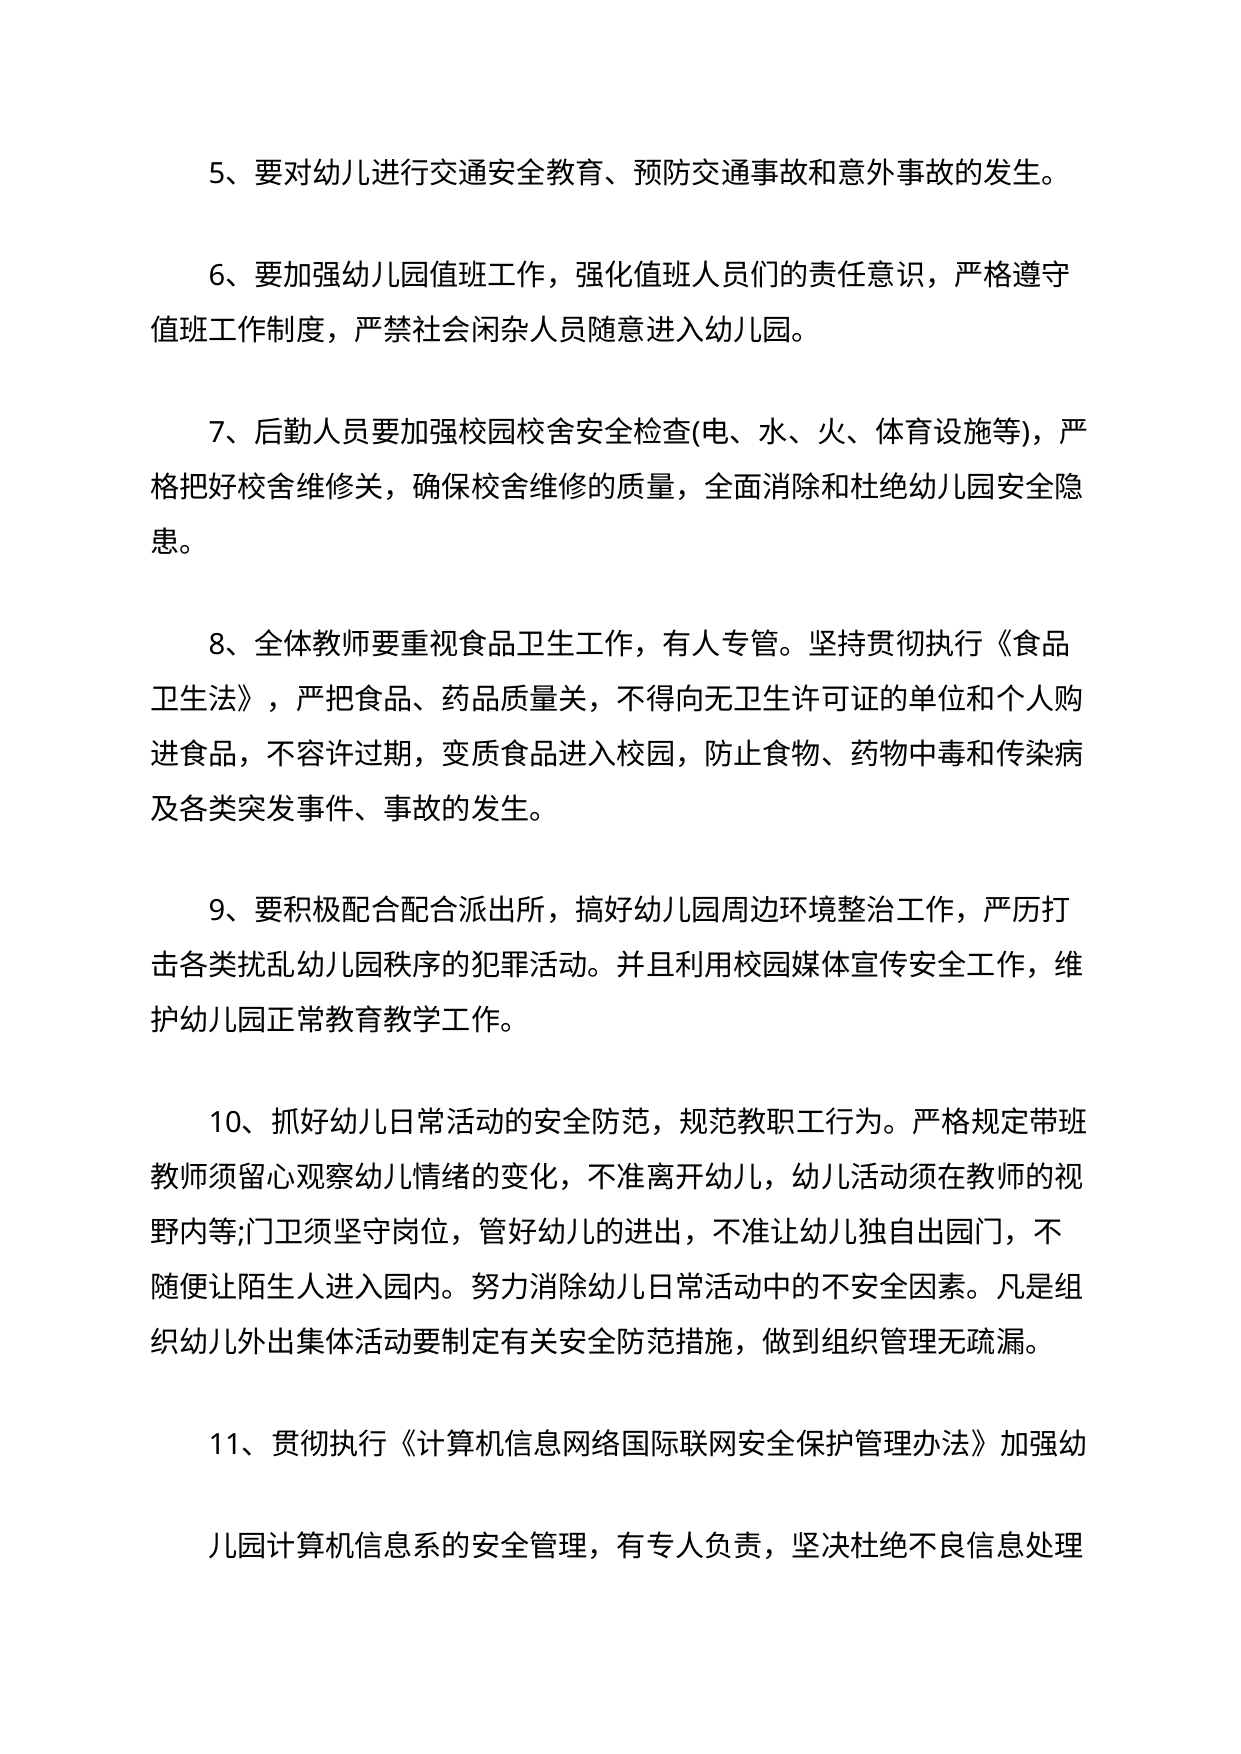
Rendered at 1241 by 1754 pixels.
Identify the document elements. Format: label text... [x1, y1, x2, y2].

text 5、要对幼儿进行交通安全教育、预防交通事故和意外事故的发生。 [150, 150, 1090, 192]
text 8、全体教师要重视食品卫生工作，有人专管。坚持贯彻执行《食品卫生法》，严把食品、药品质量关，不得向无卫生许可证的单位和个人购进食品，不容许过期，变质食品进入校园，防止食物、药物中毒和传染病及各类突发事件、事故的发生。 [150, 620, 1090, 827]
text 6、要加强幼儿园值班工作，强化值班人员们的责任意识，严格遵守值班工作制度，严禁社会闲杂人员随意进入幼儿园。 [150, 252, 1090, 349]
text 10、抓好幼儿日常活动的安全防范，规范教职工行为。严格规定带班教师须留心观察幼儿情绪的变化，不准离开幼儿，幼儿活动须在教师的视野内等;门卫须坚守岗位，管好幼儿的进出，不准让幼儿独自出园门，不随便让陌生人进入园内。努力消除幼儿日常活动中的不安全因素。凡是组织幼儿外出集体活动要制定有关安全防范措施，做到组织管理无疏漏。 [150, 1099, 1090, 1361]
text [150, 1522, 1090, 1564]
text 11、贯彻执行《计算机信息网络国际联网安全保护管理办法》加强幼 [150, 1420, 1090, 1463]
text 9、要积极配合配合派出所，搞好幼儿园周边环境整治工作，严历打击各类扰乱幼儿园秩序的犯罪活动。并且利用校园媒体宣传安全工作，维护幼儿园正常教育教学工作。 [150, 887, 1090, 1039]
text 7、后勤人员要加强校园校舍安全检查(电、水、火、体育设施等)，严格把好校舍维修关，确保校舍维修的质量，全面消除和杜绝幼儿园安全隐患。 [150, 409, 1090, 561]
